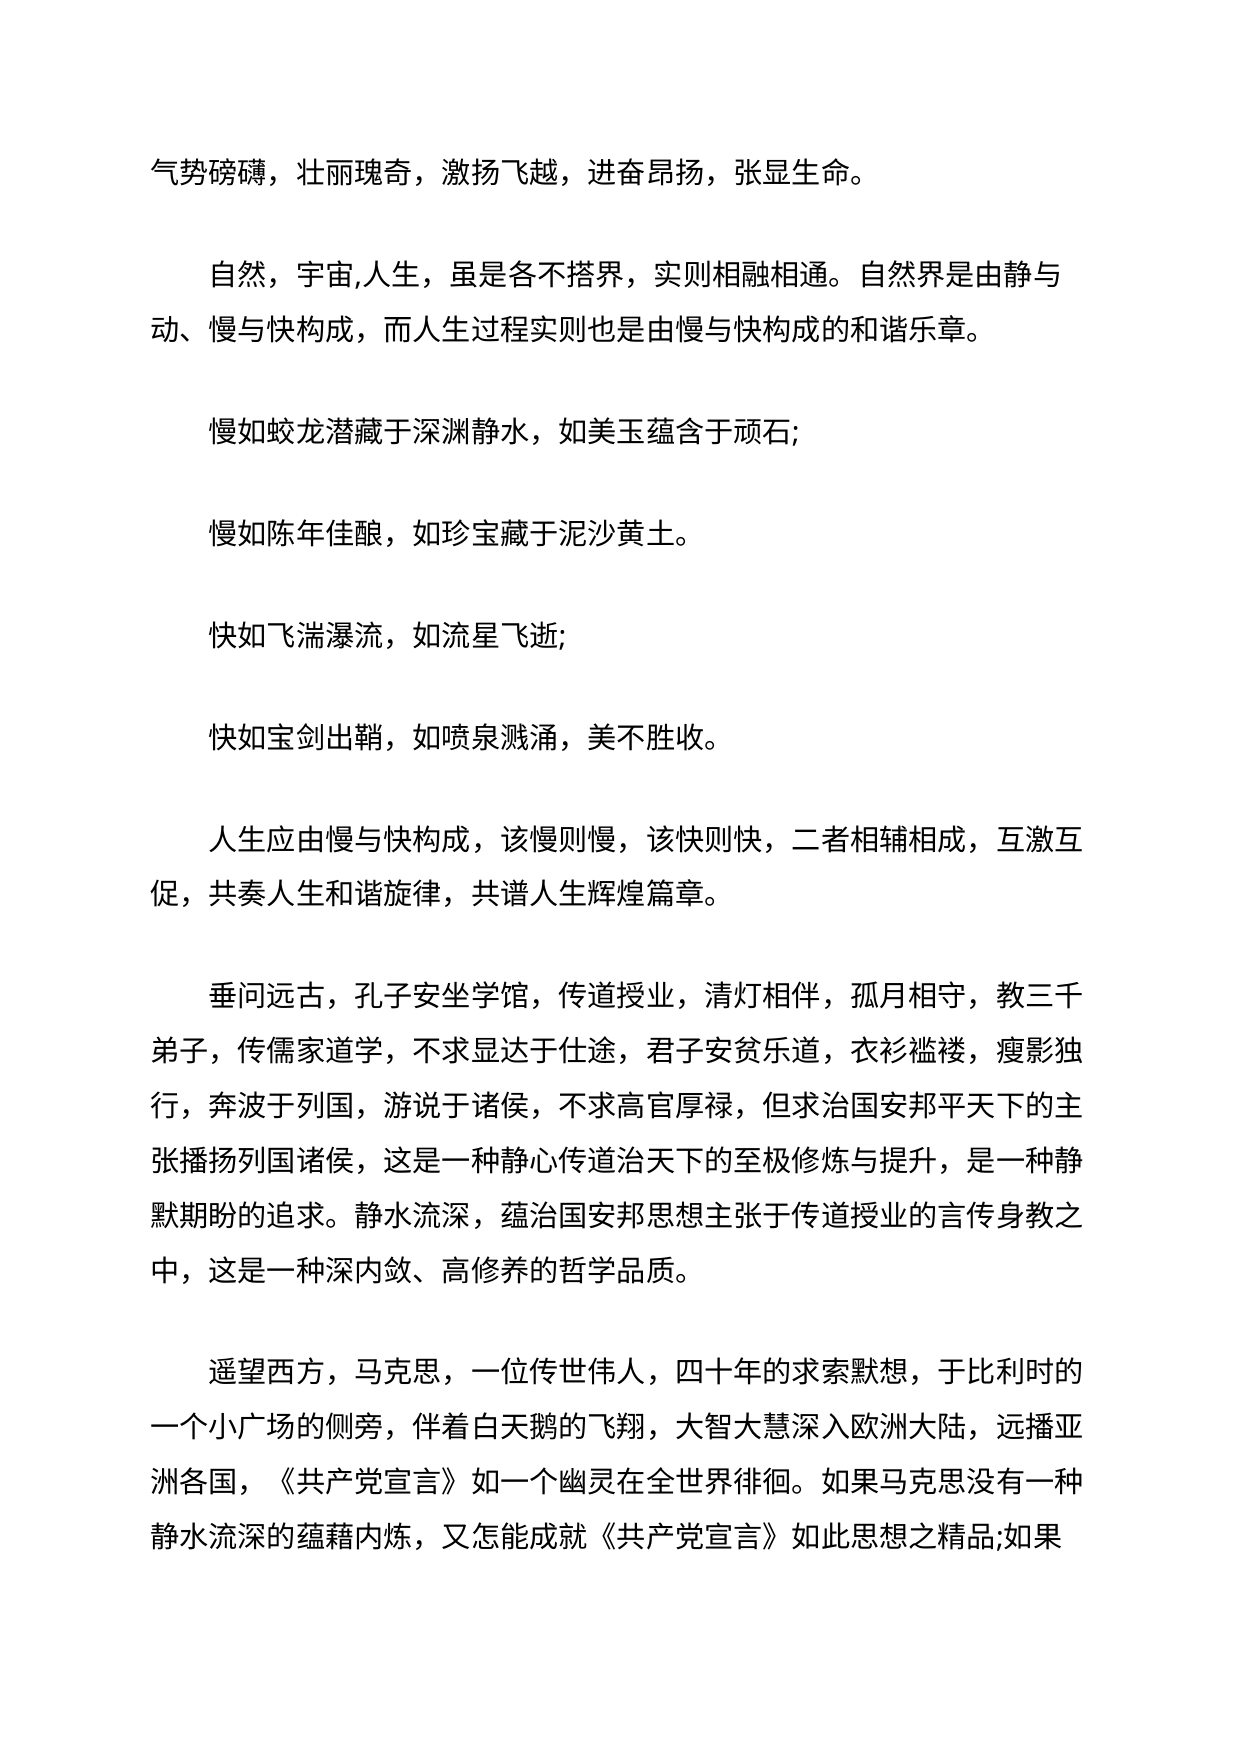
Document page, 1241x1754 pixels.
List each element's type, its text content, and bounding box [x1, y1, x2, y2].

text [150, 150, 1090, 192]
text 自然，宇宙,人生，虽是各不搭界，实则相融相通。自然界是由静与动、慢与快构成，而人生过程实则也是由慢与快构成的和谐乐章。 [150, 252, 1090, 349]
text 慢如蛟龙潜藏于深渊静水，如美玉蕴含于顽石; [150, 408, 1090, 451]
text 快如飞湍瀑流，如流星飞逝; [150, 612, 1090, 655]
text 人生应由慢与快构成，该慢则慢，该快则快，二者相辅相成，互激互促，共奏人生和谐旋律，共谱人生辉煌篇章。 [150, 816, 1090, 913]
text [150, 1349, 1090, 1556]
text 垂问远古，孔子安坐学馆，传道授业，清灯相伴，孤月相守，教三千弟子，传儒家道学，不求显达于仕途，君子安贫乐道，衣衫褴褛，瘦影独行，奔波于列国，游说于诸侯，不求高官厚禄，但求治国安邦平天下的主张播扬列国诸侯，这是一种静心传道治天下的至极修炼与提升，是一种静默期盼的追求。静水流深，蕴治国安邦思想主张于传道授业的言传身教之中，这是一种深内敛、高修养的哲学品质。 [150, 973, 1090, 1289]
text 慢如陈年佳酿，如珍宝藏于泥沙黄土。 [150, 511, 1090, 553]
text 快如宝剑出鞘，如喷泉溅涌，美不胜收。 [150, 714, 1090, 757]
